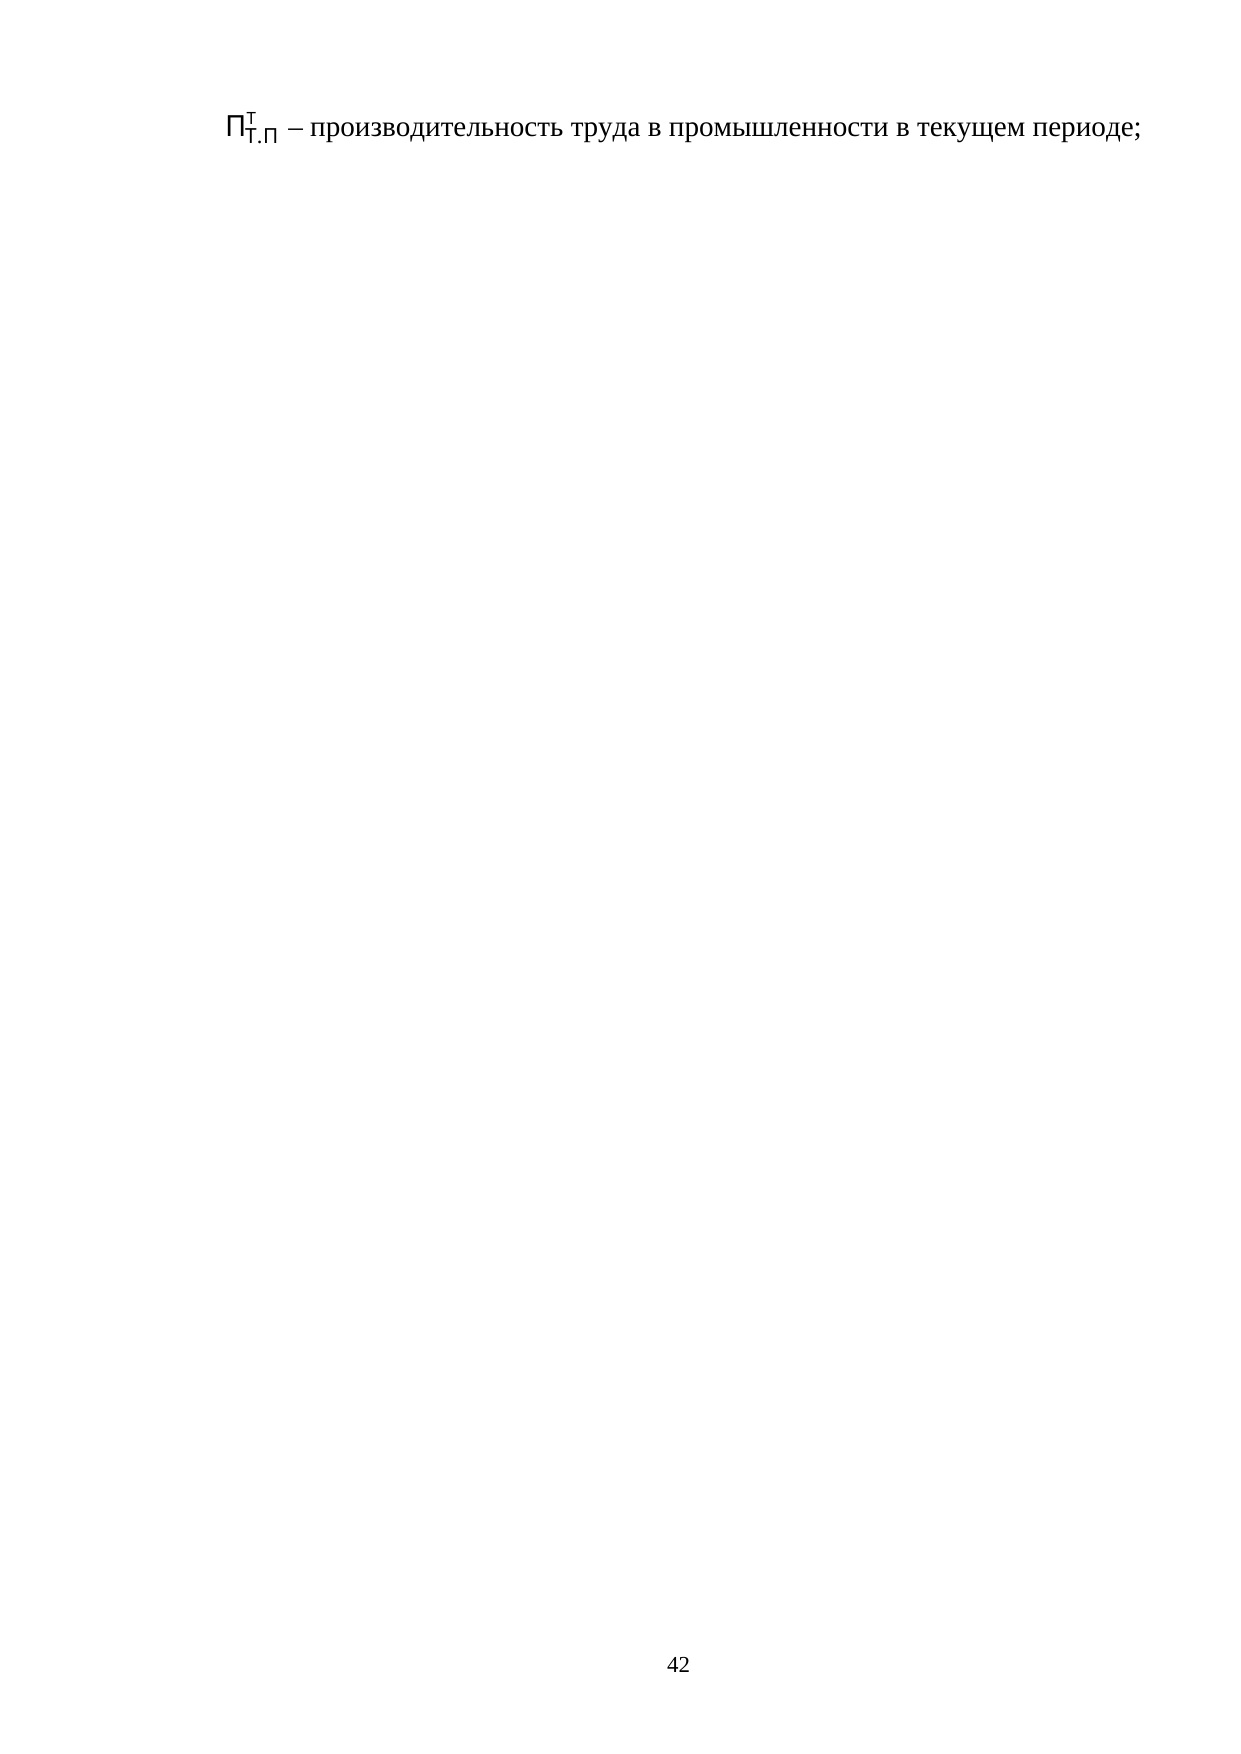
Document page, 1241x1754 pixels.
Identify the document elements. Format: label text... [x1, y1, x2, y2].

text ПТ – производительность труда в промышленности в текущем периоде; [225, 110, 1205, 143]
